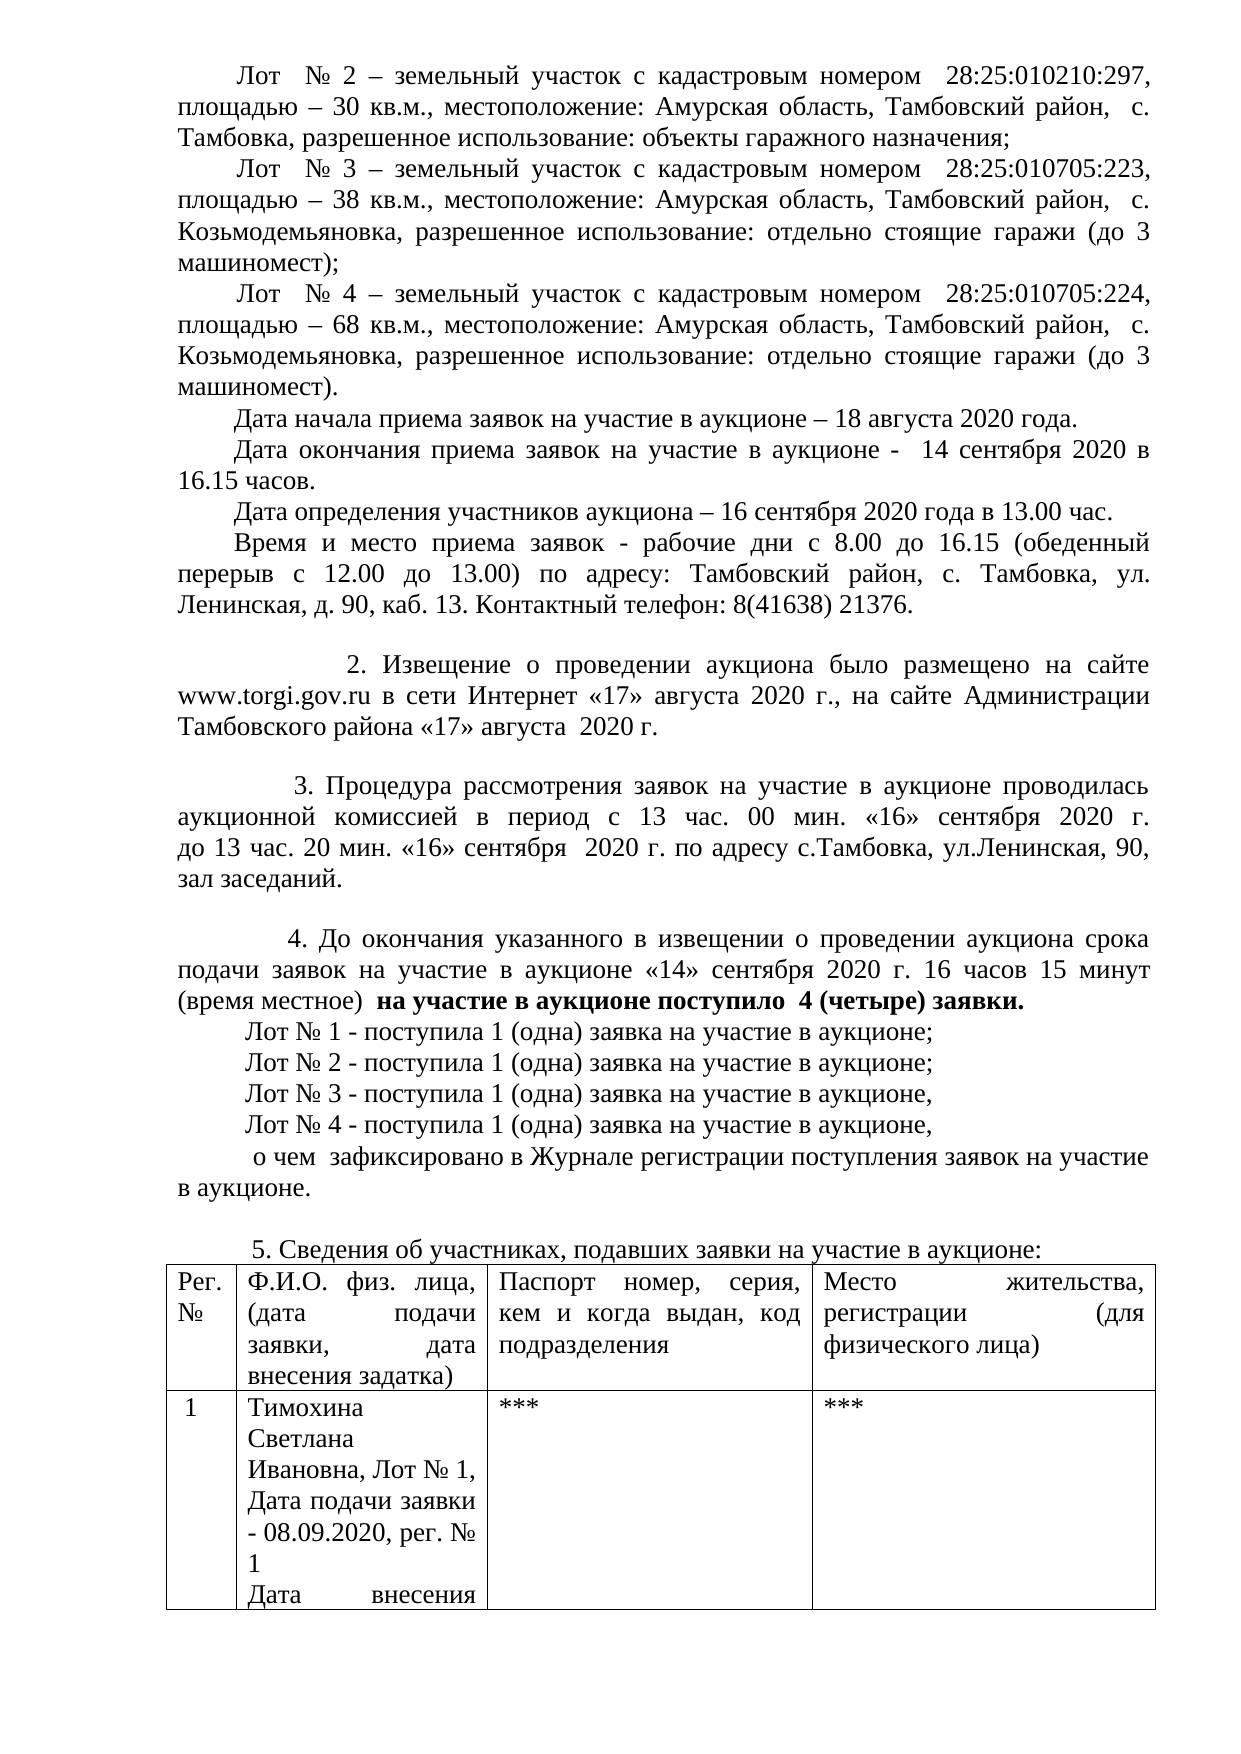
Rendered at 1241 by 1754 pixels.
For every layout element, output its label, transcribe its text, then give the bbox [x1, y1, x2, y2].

text 5. Сведения об участниках, подавших заявки на участие в аукционе: [177, 1233, 1152, 1264]
text Лот № 2 - поступила 1 (одна) заявка на участие в аукционе; [177, 1046, 1152, 1077]
text 4. До окончания указанного в извещении о проведении аукциона срока подачи заявок на участие в аукционе «14» сентября 2020 г. 16 часов 15 минут (время местное) на участие в аукционе поступило 4 (четыре) заявки. [177, 922, 1152, 1015]
text Время и место приема заявок - рабочие дни с 8.00 до 16.15 (обеденный перерыв с 12.00 до 13.00) по адресу: Тамбовский район, с. Тамбовка, ул. Ленинская, д. 90, каб. 13. Контактный телефон: 8(41638) 21376. [177, 526, 1152, 620]
text Лот № 2 – земельный участок с кадастровым номером 28:25:010210:297, площадью – 30 кв.м., местоположение: Амурская область, Тамбовский район, с. Тамбовка, разрешенное использование: объекты гаражного назначения; [177, 59, 1152, 152]
text 2. Извещение о проведении аукциона было размещено на сайте www.torgi.gov.ru в сети Интернет «17» августа 2020 г., на сайте Администрации Тамбовского района «17» августа 2020 г. [177, 648, 1152, 741]
text Дата определения участников аукциона – 16 сентября 2020 года в 13.00 час. [177, 495, 1152, 526]
text Лот № 4 - поступила 1 (одна) заявка на участие в аукционе, [177, 1109, 1152, 1140]
table_header Место жительства, регистрации (для физического лица) [813, 1265, 1155, 1390]
text о чем зафиксировано в Журнале регистрации поступления заявок на участие в аукционе. [177, 1140, 1152, 1202]
text Дата начала приема заявок на участие в аукционе – 18 августа 2020 года. [177, 402, 1152, 433]
text Дата окончания приема заявок на участие в аукционе - 14 сентября 2020 в 16.15 часов. [177, 433, 1152, 495]
table_header Ф.И.О. физ. лица, (дата подачи заявки, дата внесения задатка) [237, 1265, 487, 1390]
table_header Паспорт номер, серия, кем и когда выдан, код подразделения [488, 1265, 812, 1390]
text Лот № 3 - поступила 1 (одна) заявка на участие в аукционе, [177, 1077, 1152, 1109]
text 3. Процедура рассмотрения заявок на участие в аукционе проводилась аукционной комиссией в период с 13 час. 00 мин. «16» сентября 2020 г. до 13 час. 20 мин. «16» сентября 2020 г. по адресу с.Тамбовка, ул.Ленинская, 90, зал заседаний. [177, 769, 1152, 894]
table_cell 1 [167, 1391, 236, 1609]
text Лот № 3 – земельный участок с кадастровым номером 28:25:010705:223, площадью – 38 кв.м., местоположение: Амурская область, Тамбовский район, с. Козьмодемьяновка, разрешенное использование: отдельно стоящие гаражи (до 3 машиномест); [177, 152, 1152, 277]
table_header Рег. № [167, 1265, 236, 1390]
table_cell *** [813, 1391, 1155, 1609]
text Лот № 4 – земельный участок с кадастровым номером 28:25:010705:224, площадью – 68 кв.м., местоположение: Амурская область, Тамбовский район, с. Козьмодемьяновка, разрешенное использование: отдельно стоящие гаражи (до 3 машиномест). [177, 277, 1152, 402]
text Лот № 1 - поступила 1 (одна) заявка на участие в аукционе; [177, 1015, 1152, 1046]
table_cell *** [488, 1391, 812, 1609]
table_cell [237, 1391, 487, 1609]
